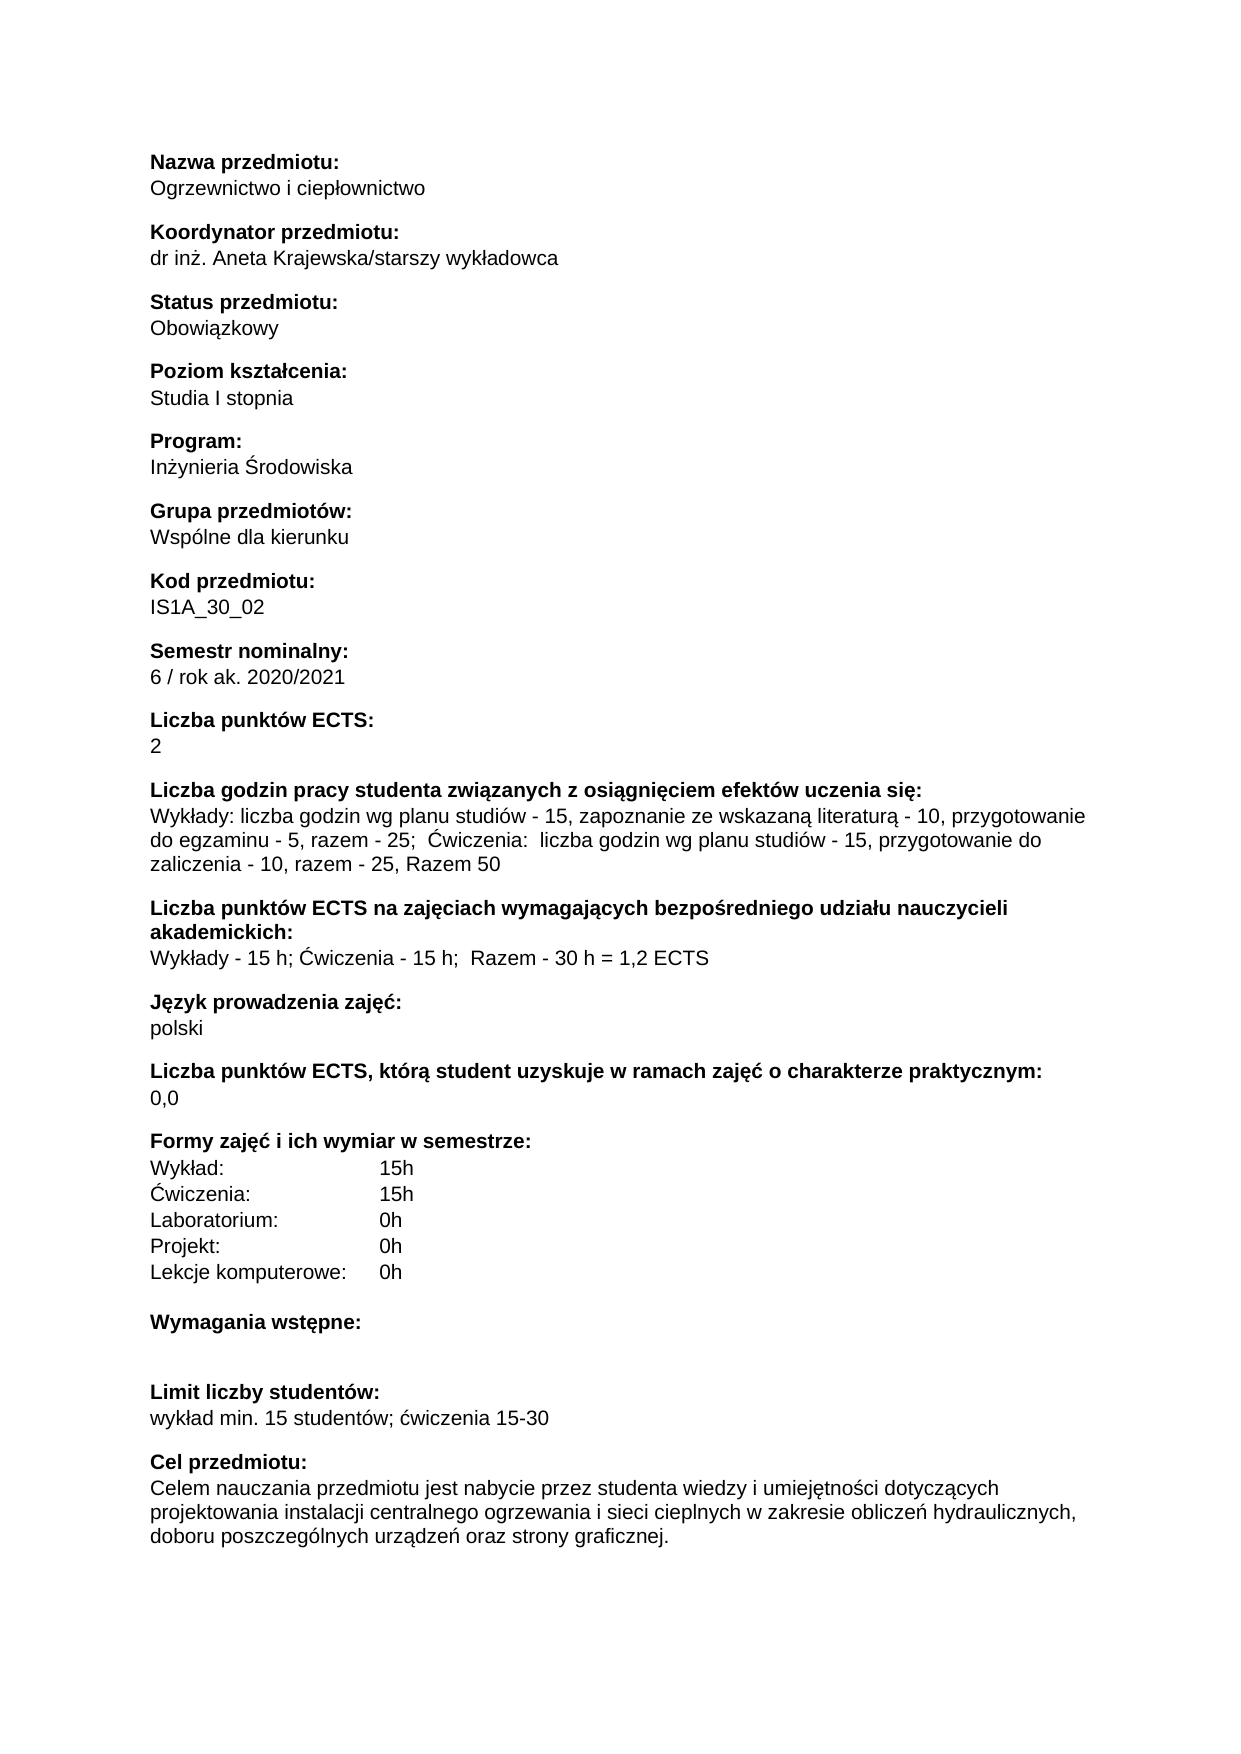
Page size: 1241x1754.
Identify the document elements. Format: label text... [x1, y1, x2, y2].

text Studia I stopnia [150, 385, 1090, 409]
text Celem nauczania przedmiotu jest nabycie przez studenta wiedzy i umiejętności dotyczących projektowania instalacji centralnego ogrzewania i sieci cieplnych w zakresie obliczeń hydraulicznych, doboru poszczególnych urządzeń oraz strony graficznej. [150, 1476, 1090, 1547]
text Formy zajęć i ich wymiar w semestrze: [150, 1129, 1090, 1153]
text 6 / rok ak. 2020/2021 [150, 664, 1090, 688]
text dr inż. Aneta Krajewska/starszy wykładowca [150, 246, 1090, 270]
text Koordynator przedmiotu: [150, 220, 1090, 244]
text Liczba godzin pracy studenta związanych z osiągnięciem efektów uczenia się: [150, 778, 1090, 802]
text Wykłady: liczba godzin wg planu studiów - 15, zapoznanie ze wskazaną literaturą - 10, przygotowanie do egzaminu - 5, razem - 25; Ćwiczenia: liczba godzin wg planu studiów - 15, przygotowanie do zaliczenia - 10, razem - 25, Razem 50 [150, 804, 1090, 876]
text Wykłady - 15 h; Ćwiczenia - 15 h; Razem - 30 h = 1,2 ECTS [150, 946, 1090, 970]
text Wymagania wstępne: [150, 1310, 1090, 1334]
text IS1A_30_02 [150, 595, 1090, 619]
table_cell 0h [369, 1232, 597, 1258]
text wykład min. 15 studentów; ćwiczenia 15-30 [150, 1406, 1090, 1430]
table_header 15h [369, 1156, 597, 1180]
table_cell Projekt: [140, 1234, 367, 1258]
text Liczba punktów ECTS na zajęciach wymagających bezpośredniego udziału nauczycieli akademickich: [150, 896, 1090, 944]
text Program: [150, 429, 1090, 453]
text Język prowadzenia zajęć: [150, 989, 1090, 1013]
table_cell Ćwiczenia: [140, 1182, 367, 1206]
text 0,0 [150, 1085, 1090, 1109]
text Semestr nominalny: [150, 638, 1090, 662]
text Nazwa przedmiotu: [150, 150, 1090, 174]
text Liczba punktów ECTS, którą student uzyskuje w ramach zajęć o charakterze praktycznym: [150, 1059, 1090, 1083]
text Cel przedmiotu: [150, 1449, 1090, 1473]
text Poziom kształcenia: [150, 359, 1090, 383]
text Wspólne dla kierunku [150, 525, 1090, 549]
text Limit liczby studentów: [150, 1380, 1090, 1404]
text polski [150, 1016, 1090, 1039]
table_cell Lekcje komputerowe: [140, 1260, 367, 1284]
text Grupa przedmiotów: [150, 499, 1090, 523]
table_cell Laboratorium: [140, 1208, 367, 1232]
text Inżynieria Środowiska [150, 455, 1090, 479]
text Obowiązkowy [150, 316, 1090, 339]
text Liczba punktów ECTS: [150, 708, 1090, 732]
text Kod przedmiotu: [150, 569, 1090, 593]
text Status przedmiotu: [150, 289, 1090, 313]
table_cell 0h [369, 1258, 597, 1284]
text Ogrzewnictwo i ciepłownictwo [150, 176, 1090, 200]
table_cell 15h [369, 1180, 597, 1206]
text 2 [150, 734, 1090, 758]
table_cell 0h [369, 1206, 597, 1232]
table_header Wykład: [140, 1156, 367, 1180]
